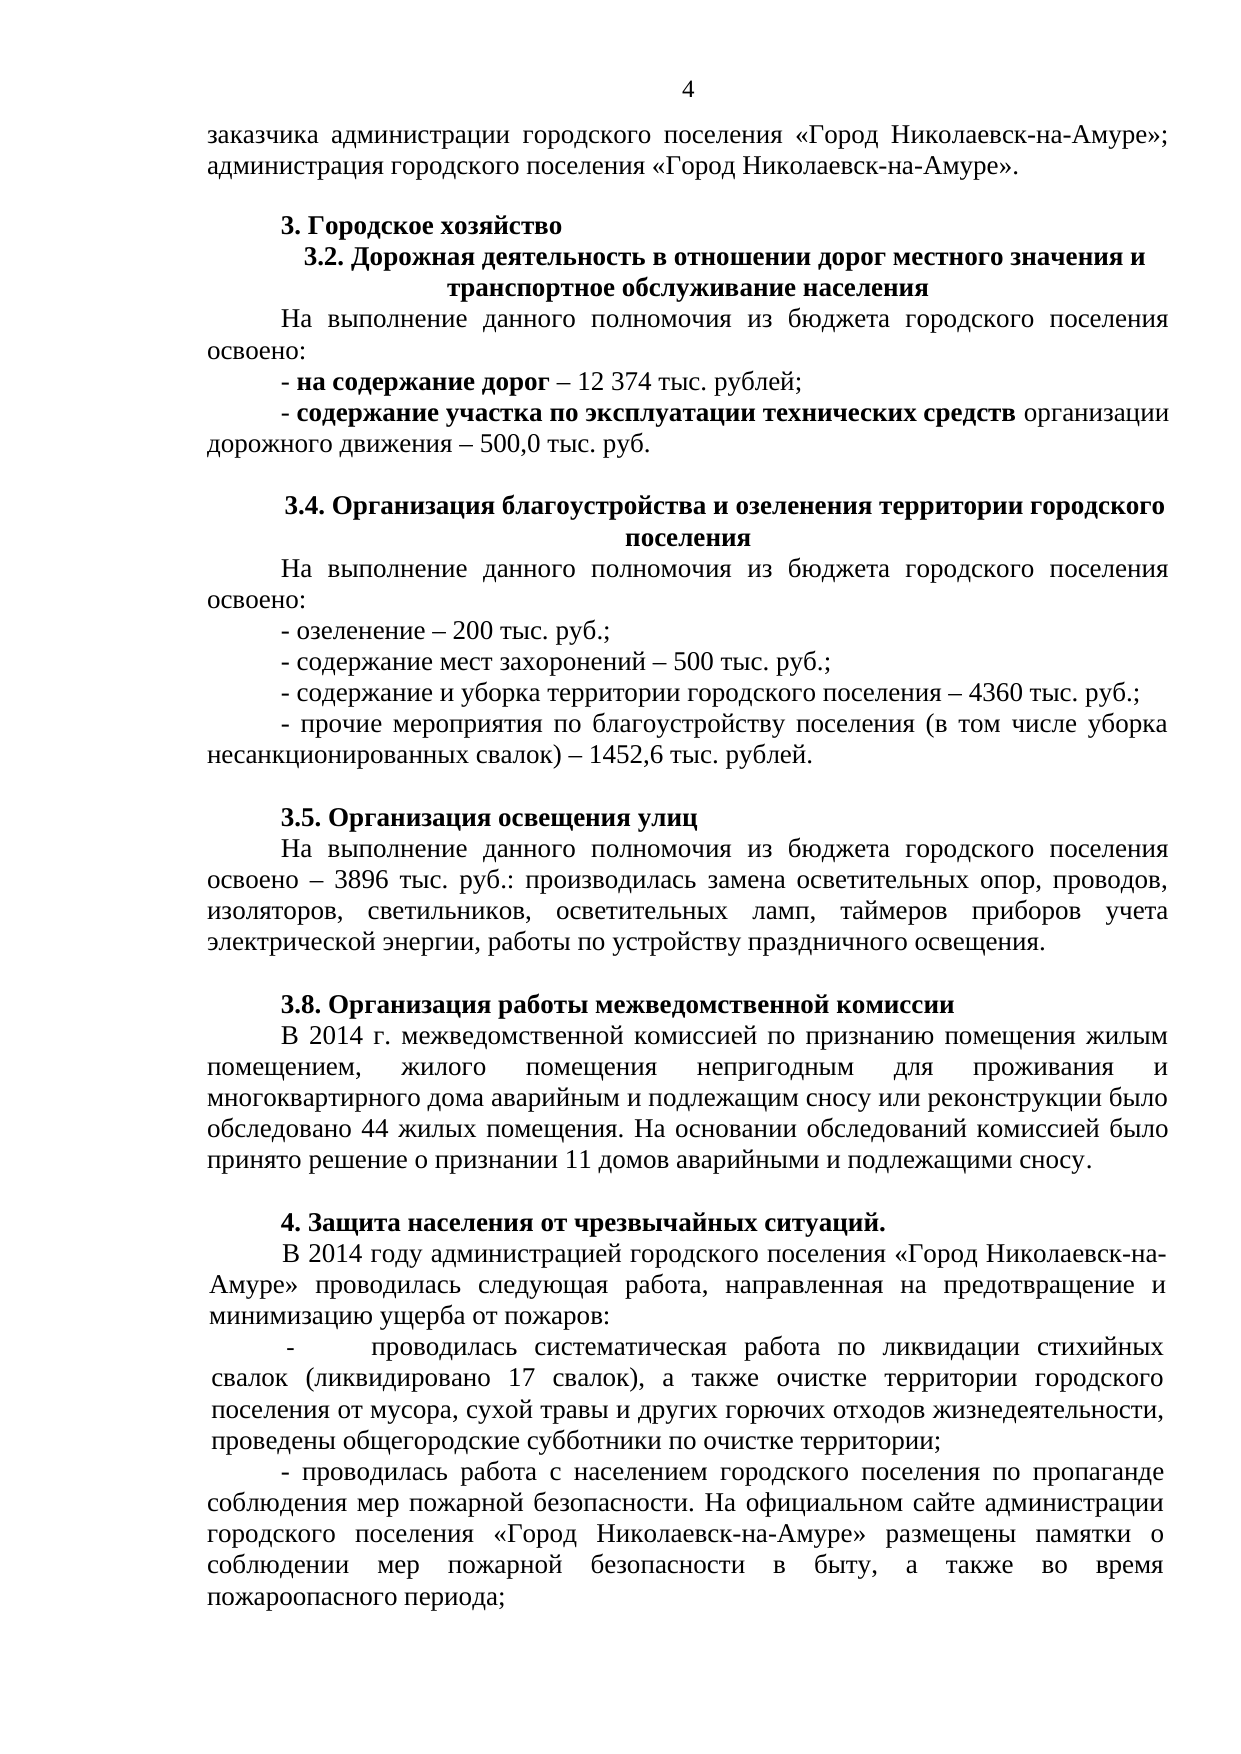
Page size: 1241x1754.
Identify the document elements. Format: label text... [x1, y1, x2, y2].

text В 2014 г. межведомственной комиссией по признанию помещения жилым помещением, жилого помещения непригодным для проживания и многоквартирного дома аварийным и подлежащим сносу или реконструкции было обследовано 44 жилых помещения. На основании обследований комиссией было принято решение о признании 11 домов аварийными и подлежащими сносу. [207, 1019, 1169, 1175]
subtitle 3.4. Организация благоустройства и озеленения территории городского поселения [207, 489, 1169, 552]
text - проводилась работа с населением городского поселения по пропаганде соблюдения мер пожарной безопасности. На официальном сайте администрации городского поселения «Город Николаевск-на-Амуре» размещены памятки о соблюдении мер пожарной безопасности в быту, а также во время пожароопасного периода; [207, 1455, 1165, 1611]
text - прочие мероприятия по благоустройству поселения (в том числе уборка несанкционированных свалок) – 1452,6 тыс. рублей. [207, 707, 1169, 770]
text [207, 118, 1169, 180]
text В 2014 году администрацией городского поселения «Город Николаевск-на- Амуре» проводилась следующая работа, направленная на предотвращение и минимизацию ущерба от пожаров: [209, 1237, 1167, 1330]
text - на содержание дорог – 12 374 тыс. рублей; [207, 365, 1169, 396]
list проводилась систематическая работа по ликвидации стихийных свалок (ликвидировано 17 свалок), а также очистке территории городского поселения от мусора, сухой травы и других горючих отходов жизнедеятельности, проведены общегородские субботники по очистке территории; [211, 1330, 1165, 1455]
text На выполнение данного полномочия из бюджета городского поселения освоено – 3896 тыс. руб.: производилась замена осветительных опор, проводов, изоляторов, светильников, осветительных ламп, таймеров приборов учета электрической энергии, работы по устройству праздничного освещения. [207, 832, 1169, 957]
text 3.2. Дорожная деятельность в отношении дорог местного значения и транспортное обслуживание населения [207, 240, 1169, 303]
text - содержание и уборка территории городского поселения – 4360 тыс. руб.; [207, 676, 1169, 707]
text На выполнение данного полномочия из бюджета городского поселения освоено: [207, 552, 1169, 614]
text 3. Городское хозяйство [207, 209, 1169, 240]
subtitle 3.8. Организация работы межведомственной комиссии [207, 988, 1169, 1019]
text 3.5. Организация освещения улиц [207, 801, 1169, 832]
text - содержание мест захоронений – 500 тыс. руб.; [207, 645, 1169, 676]
text - озеленение – 200 тыс. руб.; [207, 614, 1169, 645]
text На выполнение данного полномочия из бюджета городского поселения освоено: [207, 303, 1169, 365]
text 4. Защита населения от чрезвычайных ситуаций. [207, 1206, 1169, 1237]
text - содержание участка по эксплуатации технических средств организации дорожного движения – 500,0 тыс. руб. [207, 396, 1169, 458]
